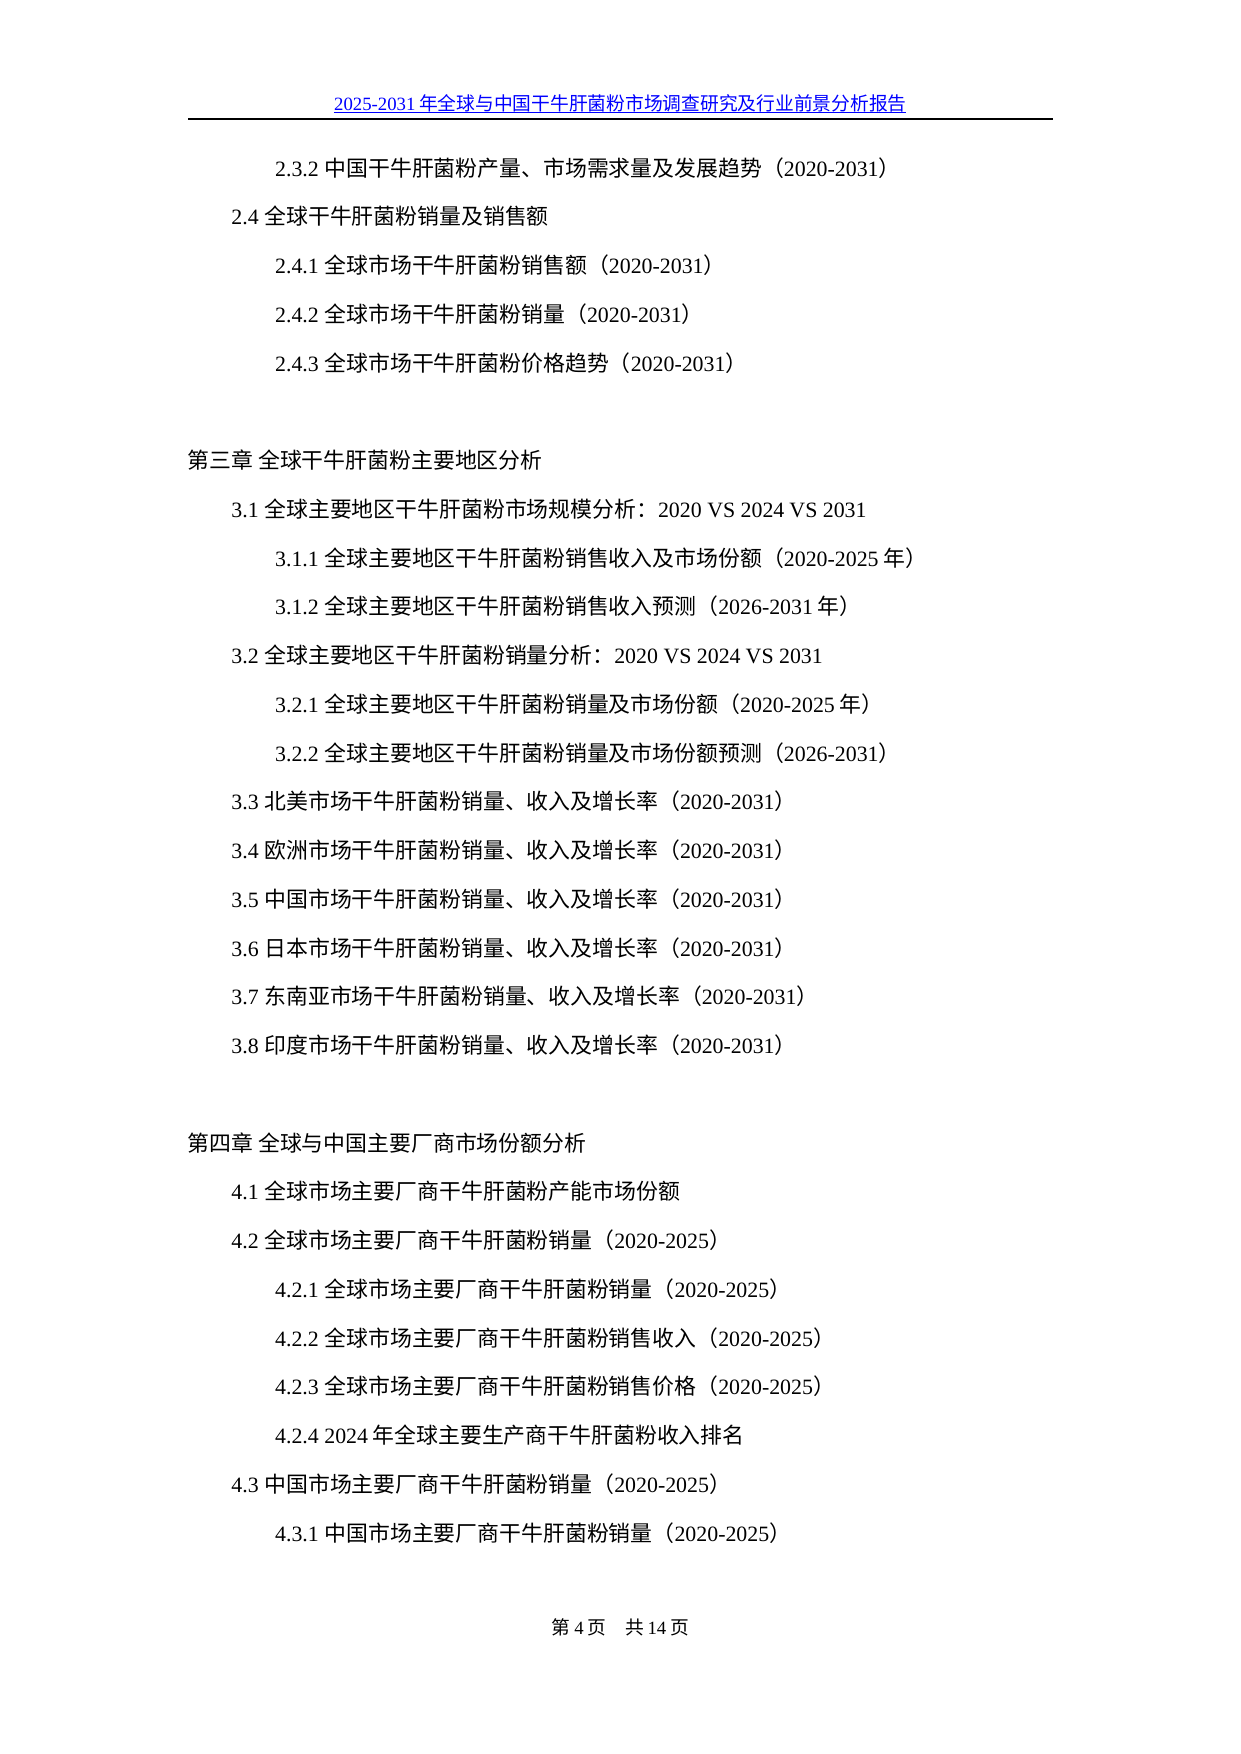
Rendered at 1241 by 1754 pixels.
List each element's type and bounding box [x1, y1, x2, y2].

text [187, 150, 1053, 1548]
